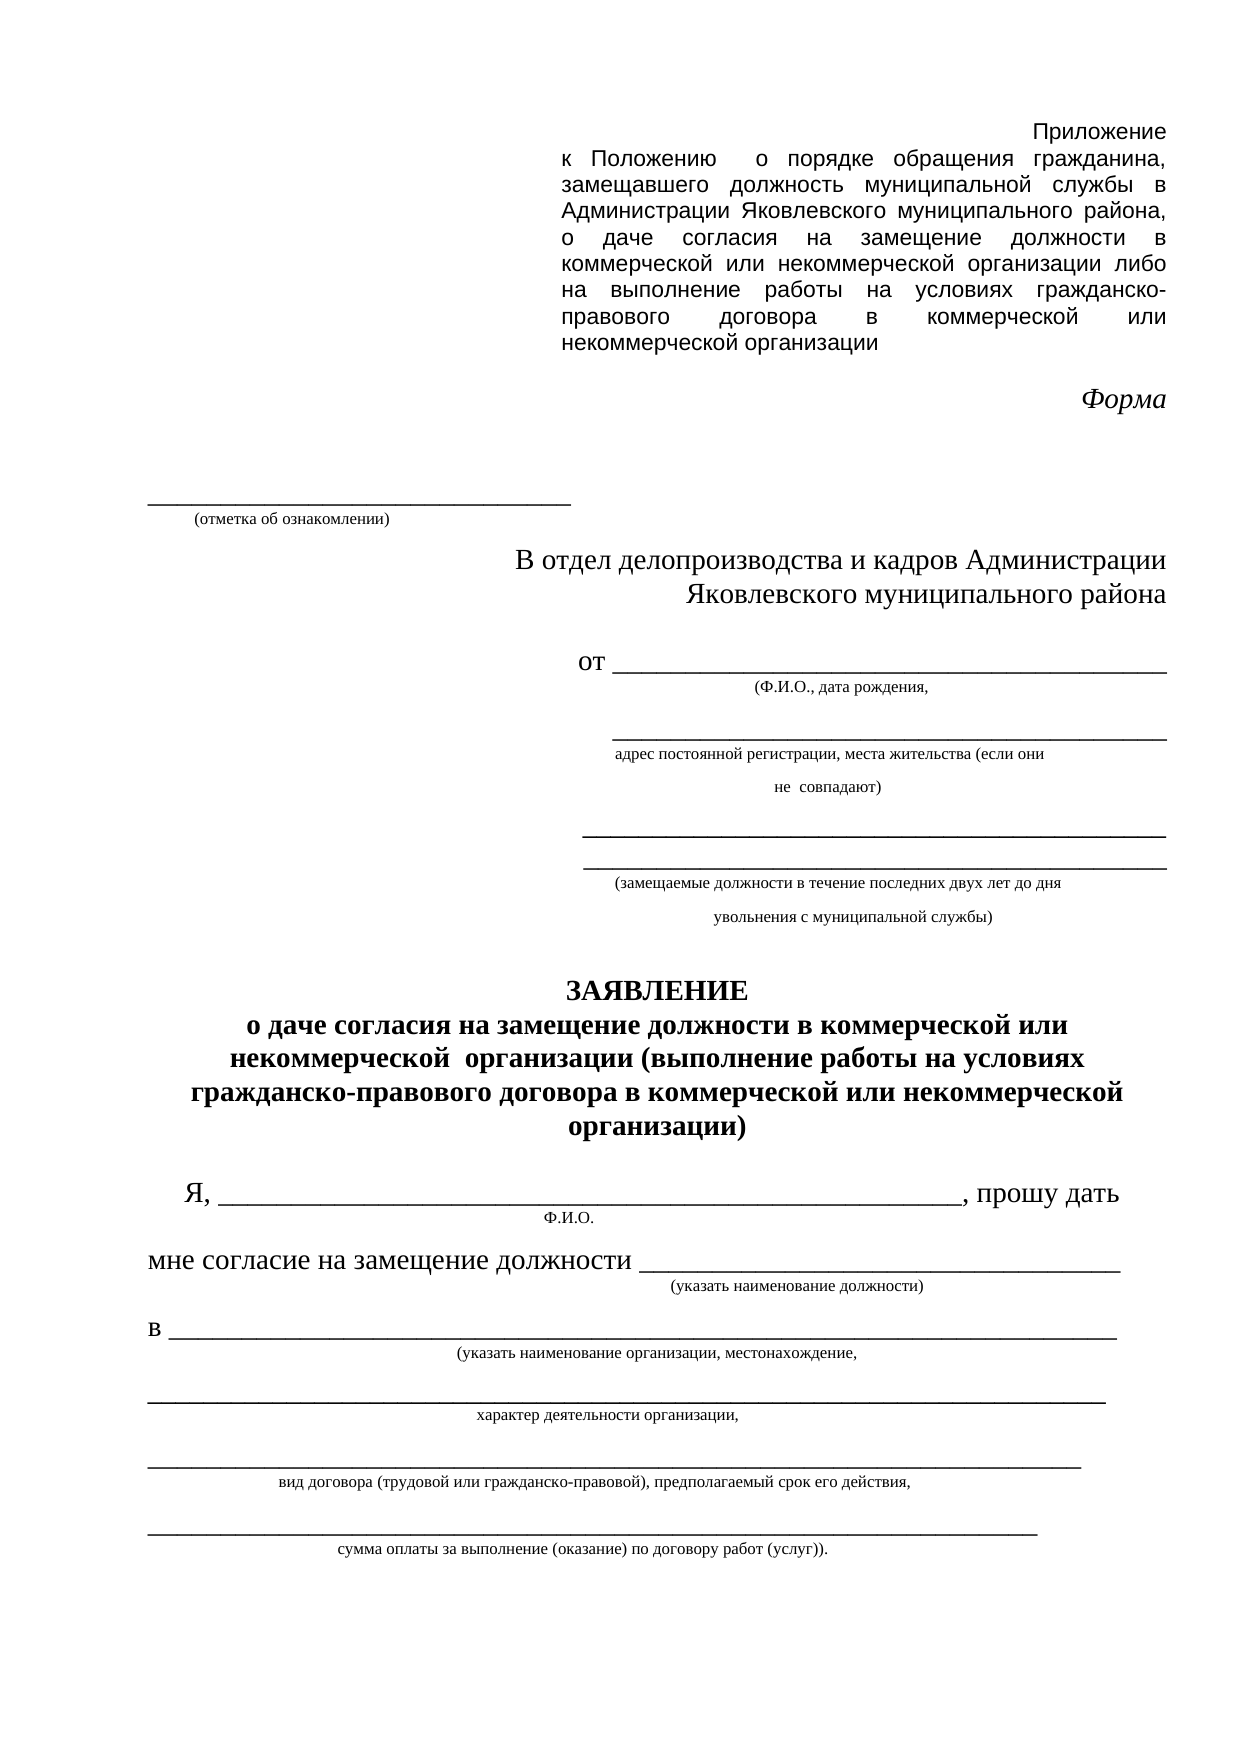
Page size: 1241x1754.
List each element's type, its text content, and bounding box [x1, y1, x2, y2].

text о даче согласия на замещение должности в коммерческой или некоммерческой организации (выполнение работы на условиях гражданско-правового договора в коммерческой или некоммерческой организации) [148, 1007, 1167, 1141]
text _____________________________ [148, 475, 1167, 509]
text адрес постоянной регистрации, места жительства (если они [148, 743, 1167, 777]
text (замещаемые должности в течение последних двух лет до дня [148, 873, 1167, 906]
text (Ф.И.О., дата рождения, [148, 676, 1167, 710]
text от ______________________________________ [148, 643, 1167, 676]
text ______________________________________ [148, 710, 1167, 743]
text Я, ___________________________________________________, прошу дать [148, 1175, 1167, 1208]
text ________________________________________________________________ [148, 1438, 1167, 1472]
text увольнения с муниципальной службы) [148, 906, 1167, 940]
text Ф.И.О. [148, 1208, 1167, 1242]
text __________________________________________ [148, 811, 1167, 839]
text _____________________________________________________________ [148, 1505, 1167, 1539]
text (указать наименование должности) [148, 1275, 1167, 1309]
text вид договора (трудовой или гражданско-правовой), предполагаемый срок его действия, [148, 1472, 1167, 1505]
text мне согласие на замещение должности _________________________________ [148, 1242, 1167, 1275]
text не совпадают) [148, 777, 1167, 811]
text Форма [148, 382, 1167, 415]
text ________________________________________ [148, 839, 1167, 873]
text Яковлевского муниципального района [148, 576, 1167, 609]
text характер деятельности организации, [148, 1405, 1167, 1438]
text (указать наименование организации, местонахождение, [148, 1342, 1167, 1376]
text ЗАЯВЛЕНИЕ [148, 973, 1167, 1007]
text _____________________________________________________________________ [148, 1376, 1167, 1405]
text Приложение [561, 118, 1167, 144]
text к Положению о порядке обращения гражданина, замещавшего должность муниципальной службы в Администрации Яковлевского муниципального района, о даче согласия на замещение должности в коммерческой или некоммерческой организации либо на выполнение работы на условиях гражданско-правового договора в коммерческой или некоммерческой организации [561, 144, 1167, 355]
text в _________________________________________________________________ [148, 1309, 1167, 1342]
text В отдел делопроизводства и кадров Администрации [148, 542, 1167, 576]
text (отметка об ознакомлении) [148, 509, 1167, 542]
text сумма оплаты за выполнение (оказание) по договору работ (услуг)). [148, 1539, 1167, 1572]
